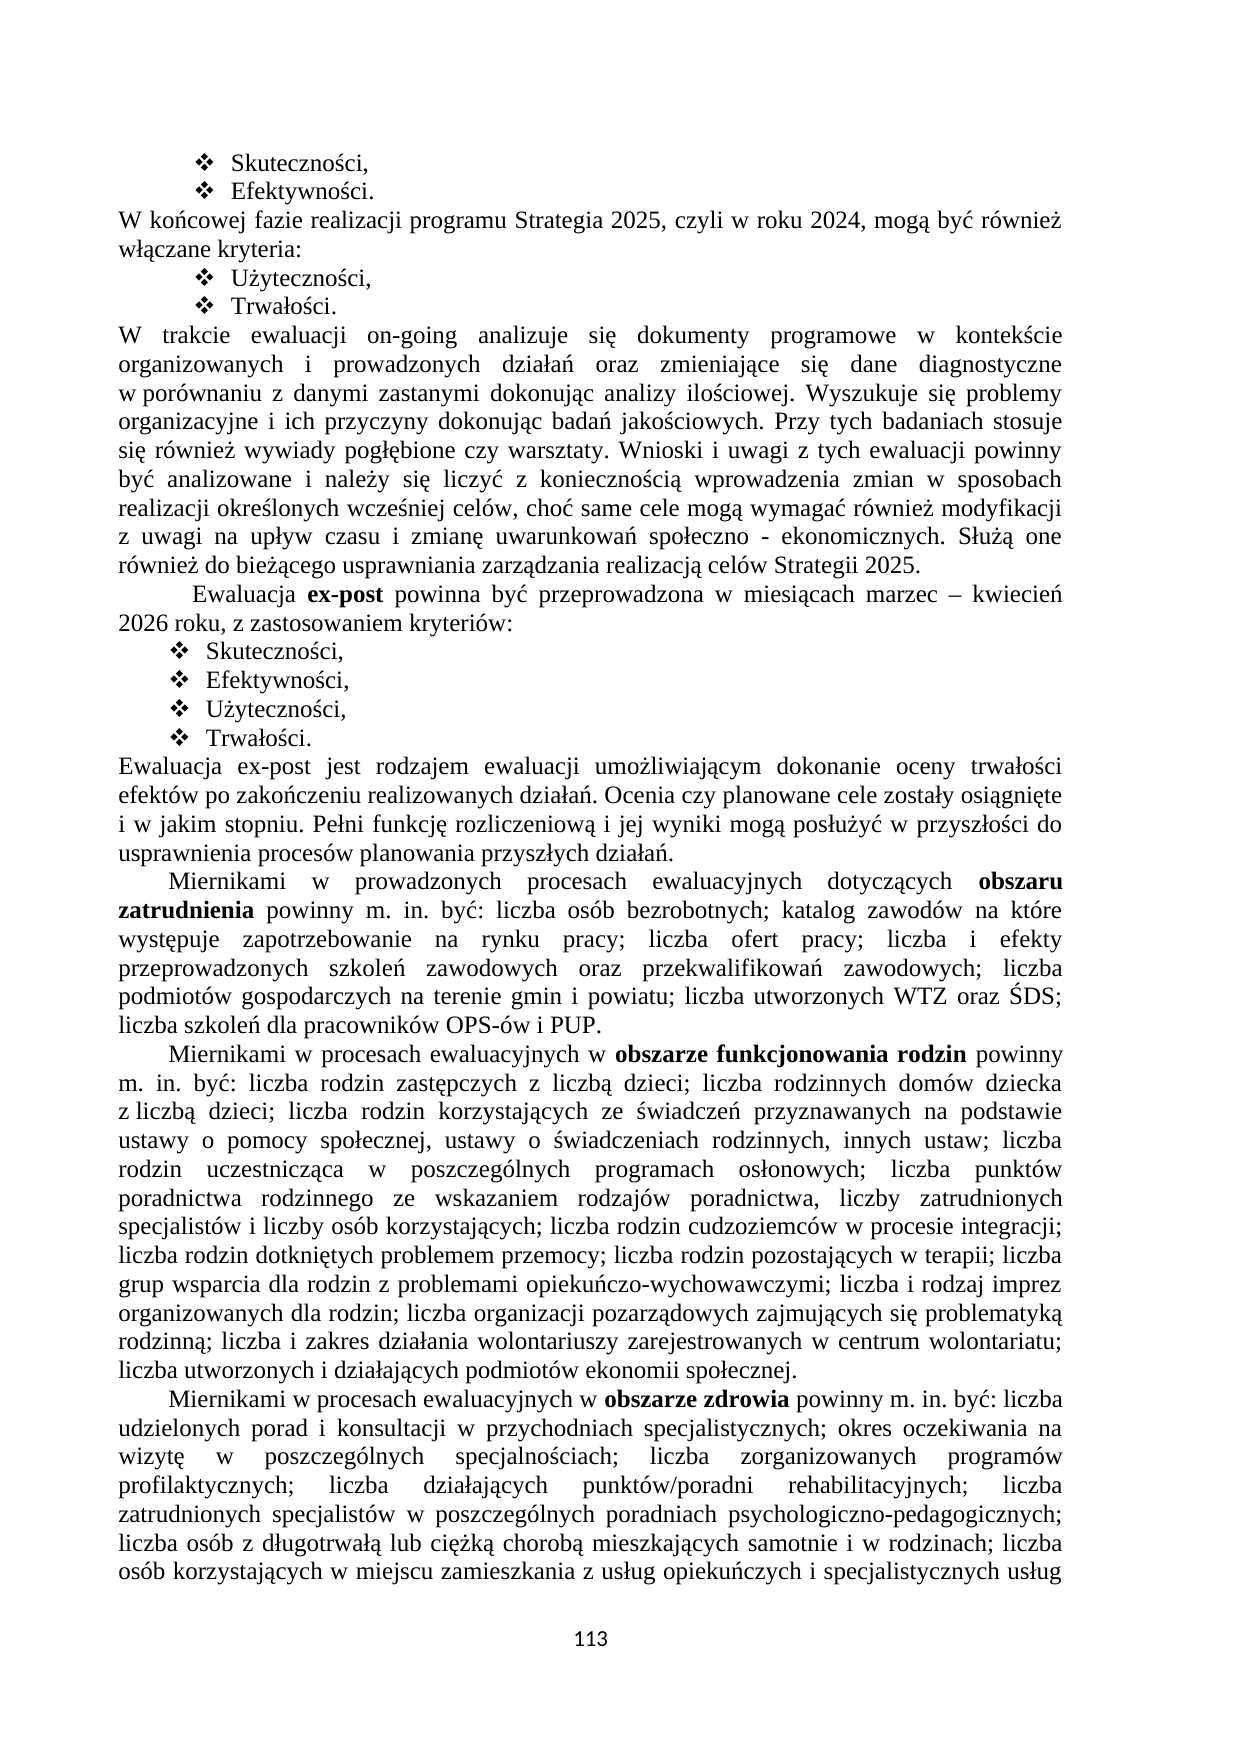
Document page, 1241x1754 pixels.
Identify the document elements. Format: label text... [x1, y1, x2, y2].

list Użyteczności, [193, 263, 1063, 291]
list Trwałości. [193, 291, 1063, 320]
text Miernikami w prowadzonych procesach ewaluacyjnych dotyczących obszaru zatrudnienia powinny m. in. być: liczba osób bezrobotnych; katalog zawodów na które występuje zapotrzebowanie na rynku pracy; liczba ofert pracy; liczba i efekty przeprowadzonych szkoleń zawodowych oraz przekwalifikowań zawodowych; liczba podmiotów gospodarczych na terenie gmin i powiatu; liczba utworzonych WTZ oraz ŚDS; liczba szkoleń dla pracowników OPS-ów i PUP. [118, 866, 1063, 1039]
list Efektywności, [168, 665, 1063, 694]
text Miernikami w procesach ewaluacyjnych w obszarze funkcjonowania rodzin powinny m. in. być: liczba rodzin zastępczych z liczbą dzieci; liczba rodzinnych domów dziecka z liczbą dzieci; liczba rodzin korzystających ze świadczeń przyznawanych na podstawie ustawy o pomocy społecznej, ustawy o świadczeniach rodzinnych, innych ustaw; liczba rodzin uczestnicząca w poszczególnych programach osłonowych; liczba punktów poradnictwa rodzinnego ze wskazaniem rodzajów poradnictwa, liczby zatrudnionych specjalistów i liczby osób korzystających; liczba rodzin cudzoziemców w procesie integracji; liczba rodzin dotkniętych problemem przemocy; liczba rodzin pozostających w terapii; liczba grup wsparcia dla rodzin z problemami opiekuńczo-wychowawczymi; liczba i rodzaj imprez organizowanych dla rodzin; liczba organizacji pozarządowych zajmujących się problematyką rodzinną; liczba i zakres działania wolontariuszy zarejestrowanych w centrum wolontariatu; liczba utworzonych i działających podmiotów ekonomii społecznej. [118, 1039, 1063, 1384]
list Skuteczności, [168, 636, 1063, 665]
text Ewaluacja ex-post powinna być przeprowadzona w miesiącach marzec – kwiecień 2026 roku, z zastosowaniem kryteriów: [118, 579, 1063, 636]
list Skuteczności, [193, 148, 1063, 176]
list Użyteczności, [168, 694, 1063, 723]
text W końcowej fazie realizacji programu Strategia 2025, czyli w roku 2024, mogą być również włączane kryteria: [118, 205, 1063, 263]
list Trwałości. [168, 723, 1063, 751]
text Ewaluacja ex-post jest rodzajem ewaluacji umożliwiającym dokonanie oceny trwałości efektów po zakończeniu realizowanych działań. Ocenia czy planowane cele zostały osiągnięte i w jakim stopniu. Pełni funkcję rozliczeniową i jej wyniki mogą posłużyć w przyszłości do usprawnienia procesów planowania przyszłych działań. [118, 751, 1063, 866]
list Efektywności. [193, 176, 1063, 205]
text W trakcie ewaluacji on-going analizuje się dokumenty programowe w kontekście organizowanych i prowadzonych działań oraz zmieniające się dane diagnostyczne w porównaniu z danymi zastanymi dokonując analizy ilościowej. Wyszukuje się problemy organizacyjne i ich przyczyny dokonując badań jakościowych. Przy tych badaniach stosuje się również wywiady pogłębione czy warsztaty. Wnioski i uwagi z tych ewaluacji powinny być analizowane i należy się liczyć z koniecznością wprowadzenia zmian w sposobach realizacji określonych wcześniej celów, choć same cele mogą wymagać również modyfikacji z uwagi na upływ czasu i zmianę uwarunkowań społeczno - ekonomicznych. Służą one również do bieżącego usprawniania zarządzania realizacją celów Strategii 2025. [118, 320, 1063, 579]
